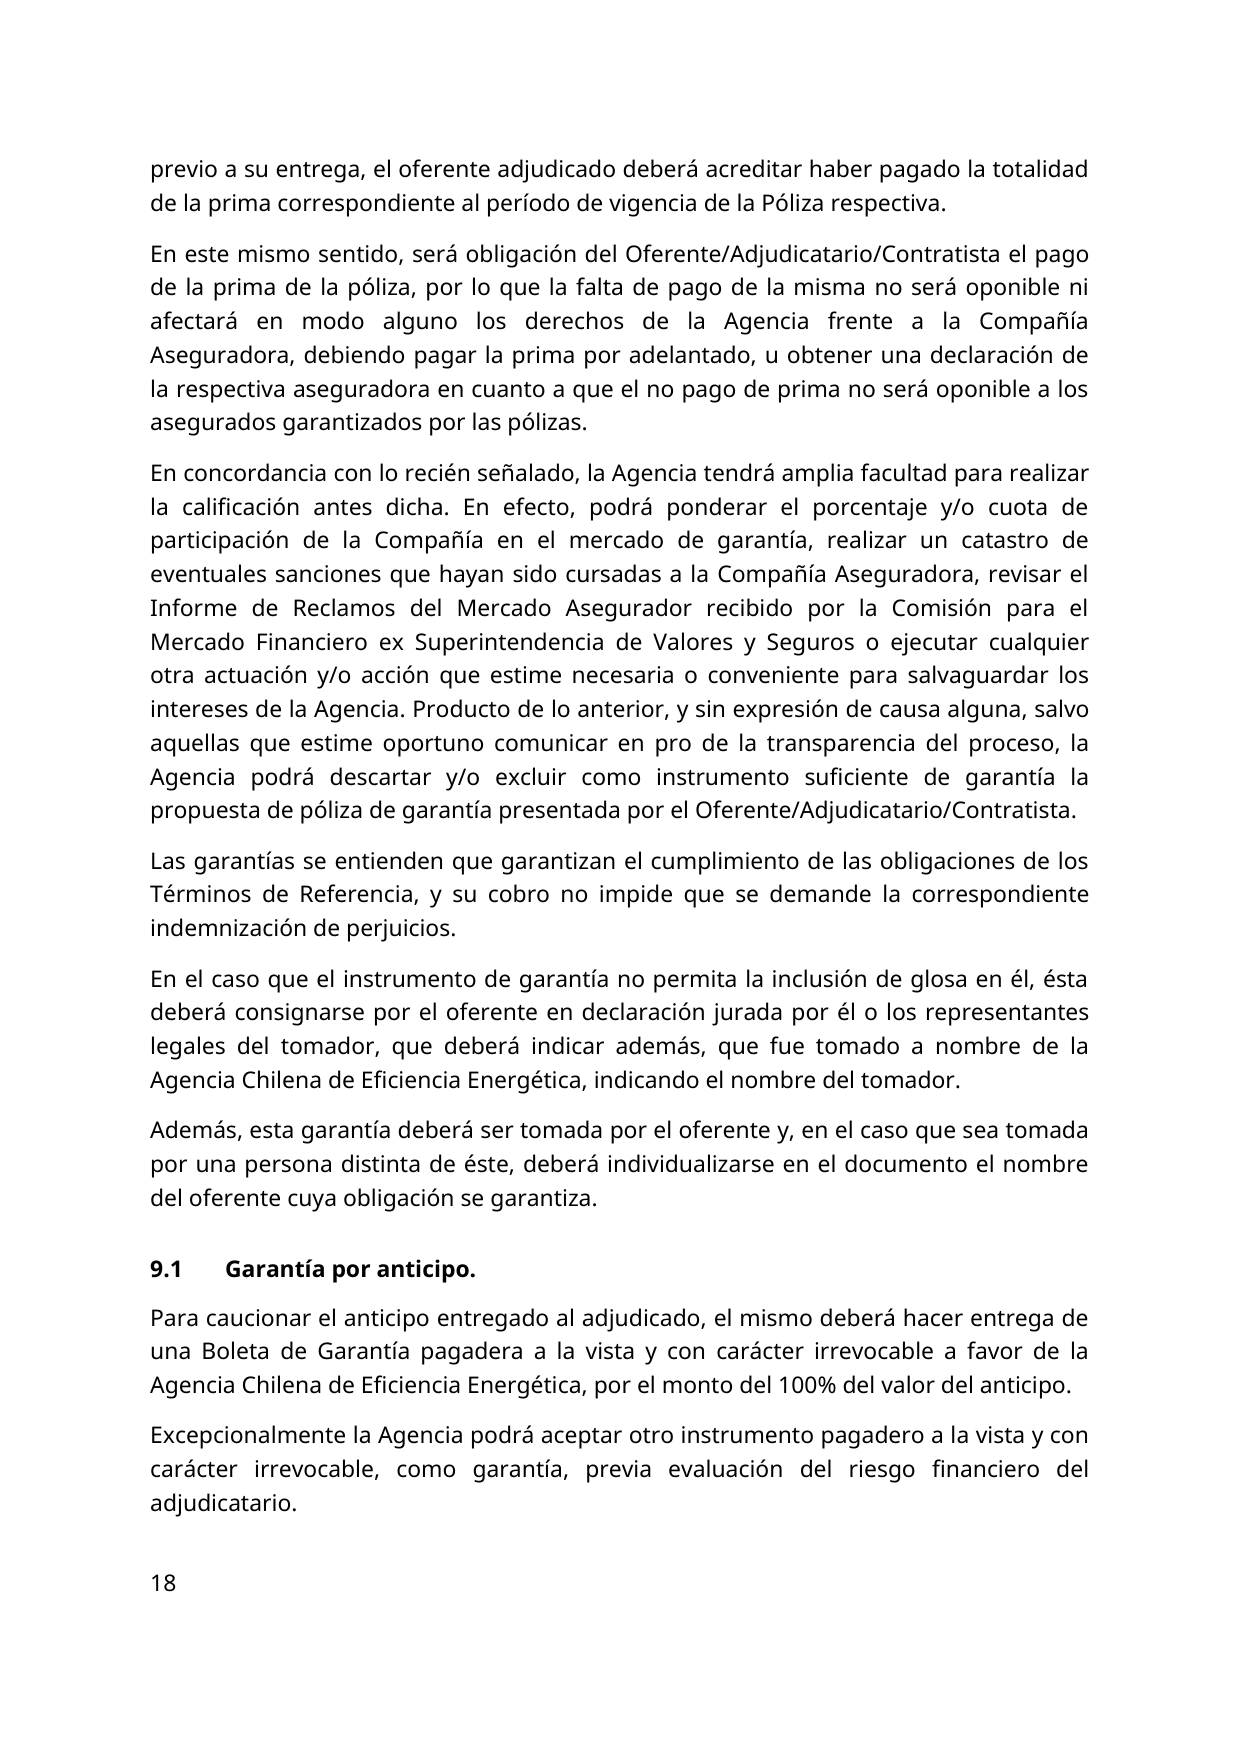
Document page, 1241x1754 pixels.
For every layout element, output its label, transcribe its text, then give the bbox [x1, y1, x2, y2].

subtitle Garantía por anticipo. [150, 1253, 1090, 1284]
text Para caucionar el anticipo entregado al adjudicado, el mismo deberá hacer entrega de una Boleta de Garantía pagadera a la vista y con carácter irrevocable a favor de la Agencia Chilena de Eficiencia Energética, por el monto del 100% del valor del anticipo. [150, 1301, 1090, 1400]
text En concordancia con lo recién señalado, la Agencia tendrá amplia facultad para realizar la calificación antes dicha. En efecto, podrá ponderar el porcentaje y/o cuota de participación de la Compañía en el mercado de garantía, realizar un catastro de eventuales sanciones que hayan sido cursadas a la Compañía Aseguradora, revisar el Informe de Reclamos del Mercado Asegurador recibido por la Comisión para el Mercado Financiero ex Superintendencia de Valores y Seguros o ejecutar cualquier otra actuación y/o acción que estime necesaria o conveniente para salvaguardar los intereses de la Agencia. Producto de lo anterior, y sin expresión de causa alguna, salvo aquellas que estime oportuno comunicar en pro de la transparencia del proceso, la Agencia podrá descartar y/o excluir como instrumento suficiente de garantía la propuesta de póliza de garantía presentada por el Oferente/Adjudicatario/Contratista. [150, 457, 1090, 826]
text Las garantías se entienden que garantizan el cumplimiento de las obligaciones de los Términos de Referencia, y su cobro no impide que se demande la correspondiente indemnización de perjuicios. [150, 845, 1090, 943]
text Además, esta garantía deberá ser tomada por el oferente y, en el caso que sea tomada por una persona distinta de éste, deberá individualizarse en el documento el nombre del oferente cuya obligación se garantiza. [150, 1114, 1090, 1213]
text Excepcionalmente la Agencia podrá aceptar otro instrumento pagadero a la vista y con carácter irrevocable, como garantía, previa evaluación del riesgo financiero del adjudicatario. [150, 1419, 1090, 1518]
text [150, 153, 1090, 218]
text En el caso que el instrumento de garantía no permita la inclusión de glosa en él, ésta deberá consignarse por el oferente en declaración jurada por él o los representantes legales del tomador, que deberá indicar además, que fue tomado a nombre de la Agencia Chilena de Eficiencia Energética, indicando el nombre del tomador. [150, 963, 1090, 1095]
text En este mismo sentido, será obligación del Oferente/Adjudicatario/Contratista el pago de la prima de la póliza, por lo que la falta de pago de la misma no será oponible ni afectará en modo alguno los derechos de la Agencia frente a la Compañía Aseguradora, debiendo pagar la prima por adelantado, u obtener una declaración de la respectiva aseguradora en cuanto a que el no pago de prima no será oponible a los asegurados garantizados por las pólizas. [150, 238, 1090, 438]
